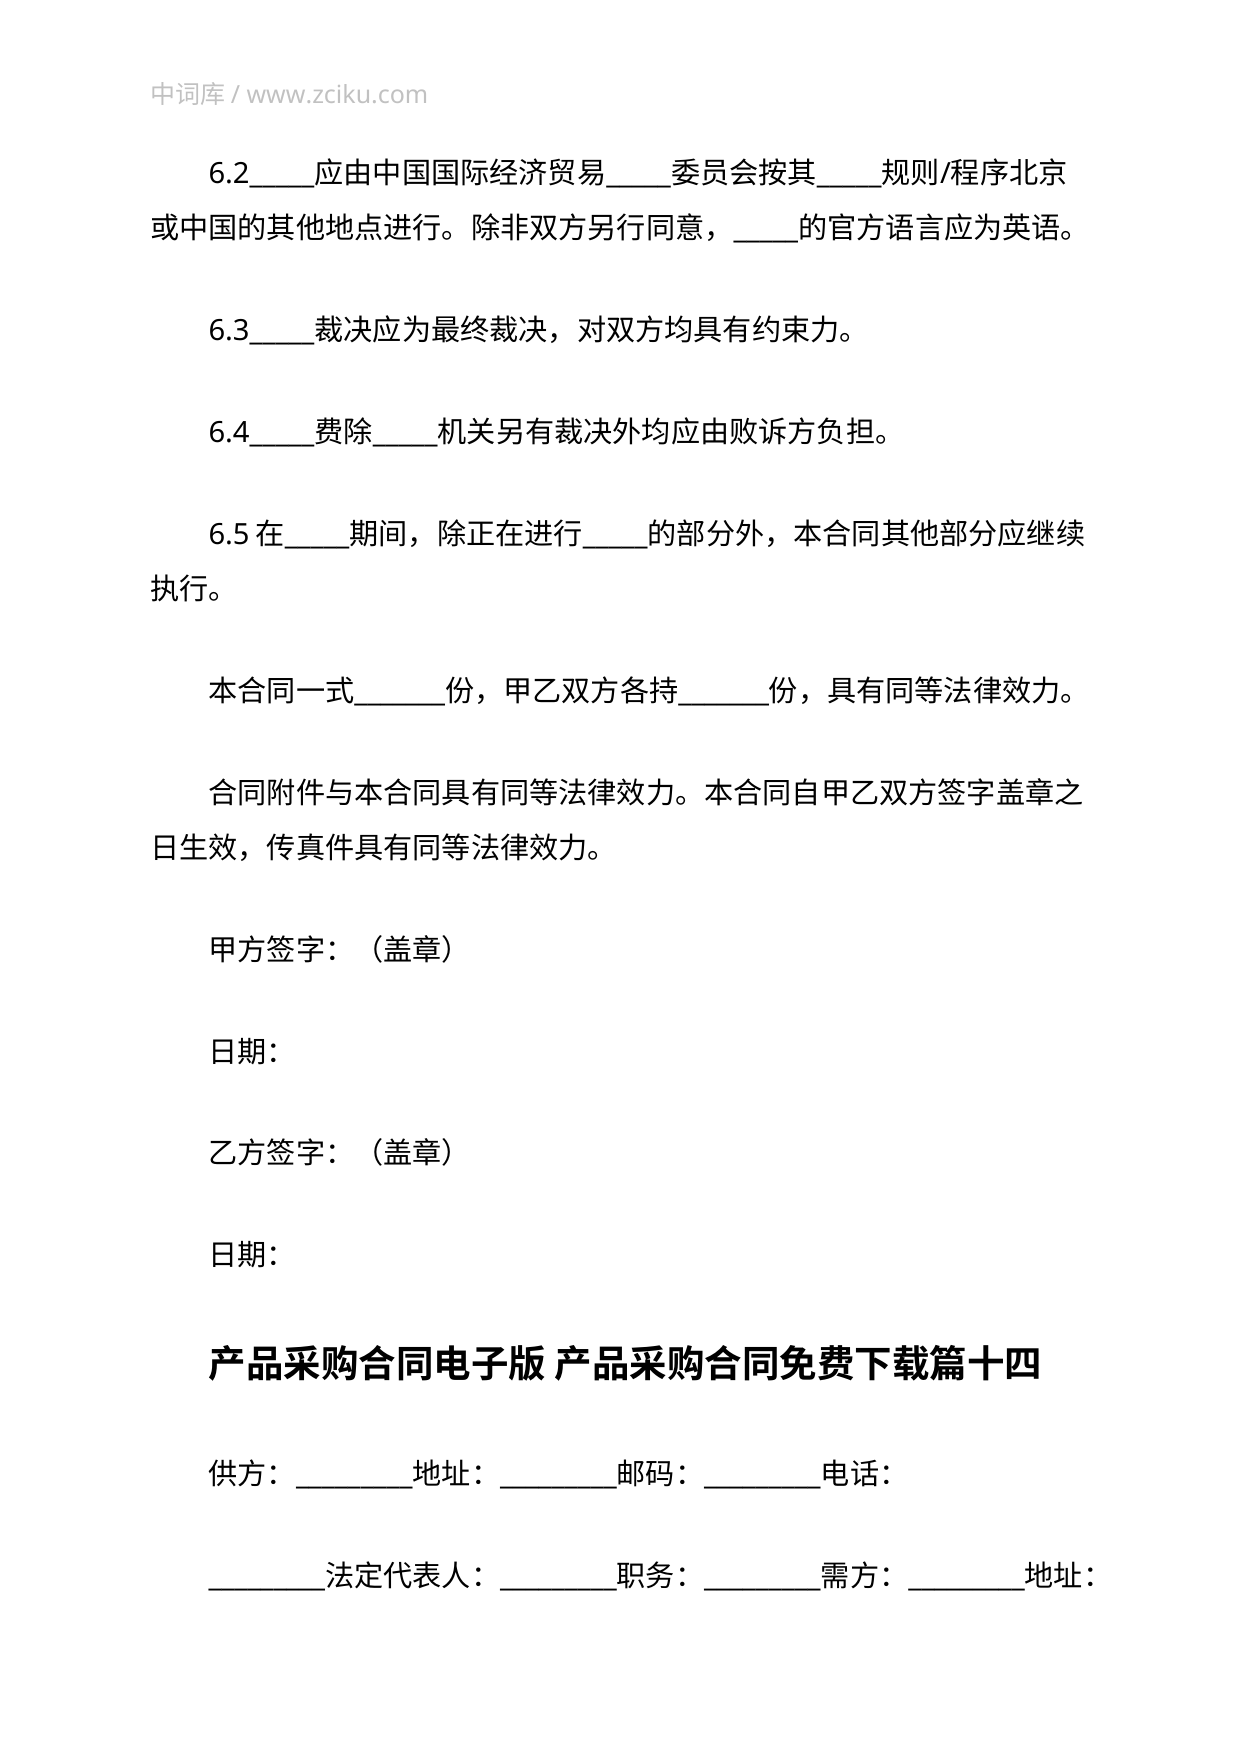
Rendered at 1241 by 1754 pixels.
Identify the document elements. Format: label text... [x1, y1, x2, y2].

text 6.3_____裁决应为最终裁决，对双方均具有约束力。 [150, 307, 1090, 349]
text 日期： [150, 1028, 1090, 1070]
text 产品采购合同电子版 产品采购合同免费下载篇十四 [150, 1333, 1090, 1388]
text 6.2_____应由中国国际经济贸易_____委员会按其_____规则/程序北京或中国的其他地点进行。除非双方另行同意，_____的官方语言应为英语。 [150, 150, 1090, 247]
text 甲方签字：（盖章） [150, 926, 1090, 969]
text 乙方签字：（盖章） [150, 1130, 1090, 1172]
text 6.5在_____期间，除正在进行_____的部分外，本合同其他部分应继续执行。 [150, 511, 1090, 608]
text 合同附件与本合同具有同等法律效力。本合同自甲乙双方签字盖章之日生效，传真件具有同等法律效力。 [150, 770, 1090, 867]
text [150, 1553, 1090, 1595]
text 日期： [150, 1232, 1090, 1274]
text 6.4_____费除_____机关另有裁决外均应由败诉方负担。 [150, 409, 1090, 451]
text 供方：_________地址：_________邮码：_________电话： [150, 1451, 1090, 1493]
text 本合同一式_______份，甲乙双方各持_______份，具有同等法律效力。 [150, 668, 1090, 710]
